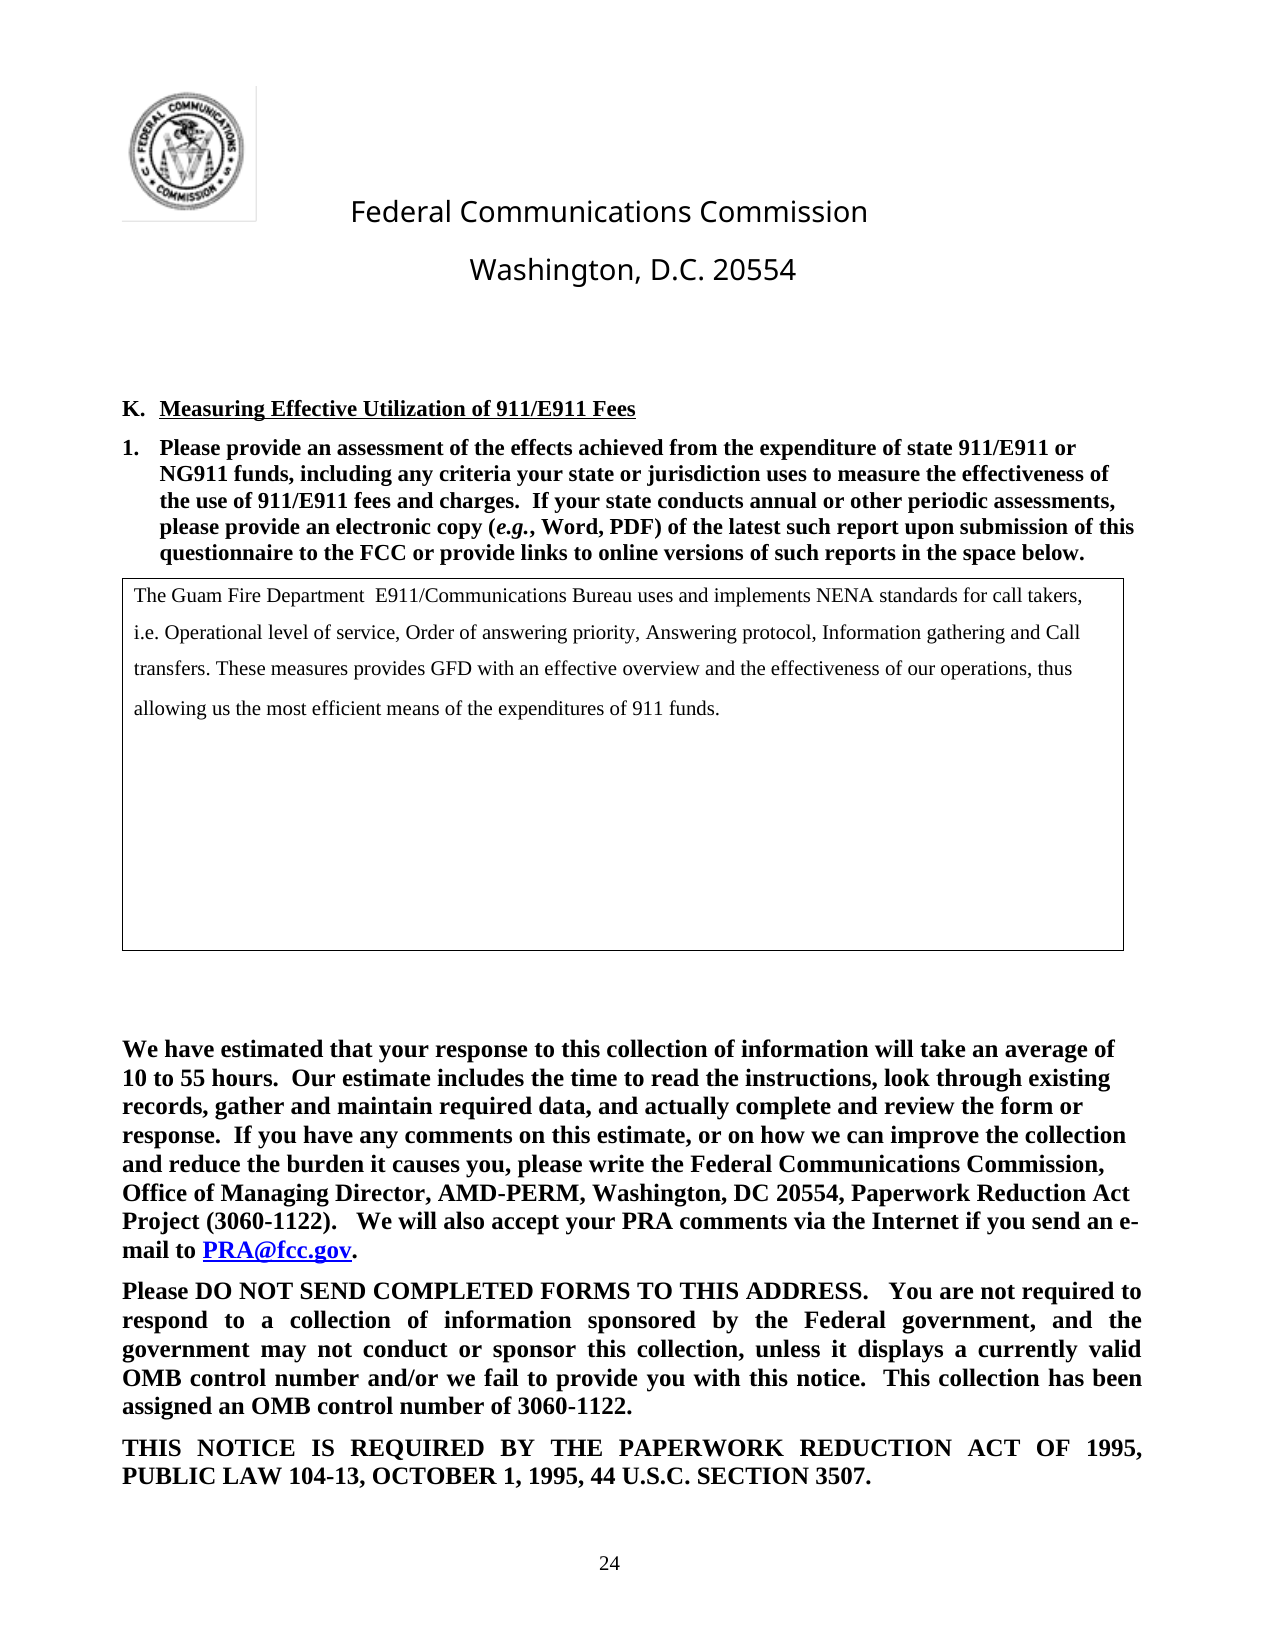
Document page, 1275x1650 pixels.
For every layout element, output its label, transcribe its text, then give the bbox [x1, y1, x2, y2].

text We have estimated that your response to this collection of information will take an average of 10 to 55 hours. Our estimate includes the time to read the instructions, look through existing records, gather and maintain required data, and actually complete and review the form or response. If you have any comments on this estimate, or on how we can improve the collection and reduce the burden it causes you, please write the Federal Communications Commission, Office of Managing Director, AMD-PERM, Washington, DC 20554, Paperwork Reduction Act Project (3060-1122). We will also accept your PRA comments via the Internet if you send an e-mail to PRA@fcc.gov. [122, 1034, 1144, 1264]
table_header The Guam Fire Department E911/Communications Bureau uses and implements NENA standards for call takers, i.e. Operational level of service, Order of answering priority, Answering protocol, Information gathering and Call transfers. These measures provides GFD with an effective overview and the effectiveness of our operations, thus allowing us the most efficient means of the expenditures of 911 funds. [123, 579, 1123, 950]
list Please provide an assessment of the effects achieved from the expenditure of state 911/E911 or NG911 funds, including any criteria your state or jurisdiction uses to measure the effectiveness of the use of 911/E911 fees and charges. If your state conducts annual or other periodic assessments, please provide an electronic copy (e.g., Word, PDF) of the latest such report upon submission of this questionnaire to the FCC or provide links to online versions of such reports in the space below. [122, 434, 1144, 566]
text THIS NOTICE IS REQUIRED BY THE PAPERWORK REDUCTION ACT OF 1995, PUBLIC LAW 104-13, OCTOBER 1, 1995, 44 U.S.C. SECTION 3507. [122, 1433, 1144, 1490]
list Measuring Effective Utilization of 911/E911 Fees [122, 395, 1144, 421]
picture [121, 86, 258, 223]
text Please DO NOT SEND COMPLETED FORMS TO THIS ADDRESS. You are not required to respond to a collection of information sponsored by the Federal government, and the government may not conduct or sponsor this collection, unless it displays a currently valid OMB control number and/or we fail to provide you with this notice. This collection has been assigned an OMB control number of 3060-1122. [122, 1276, 1144, 1420]
